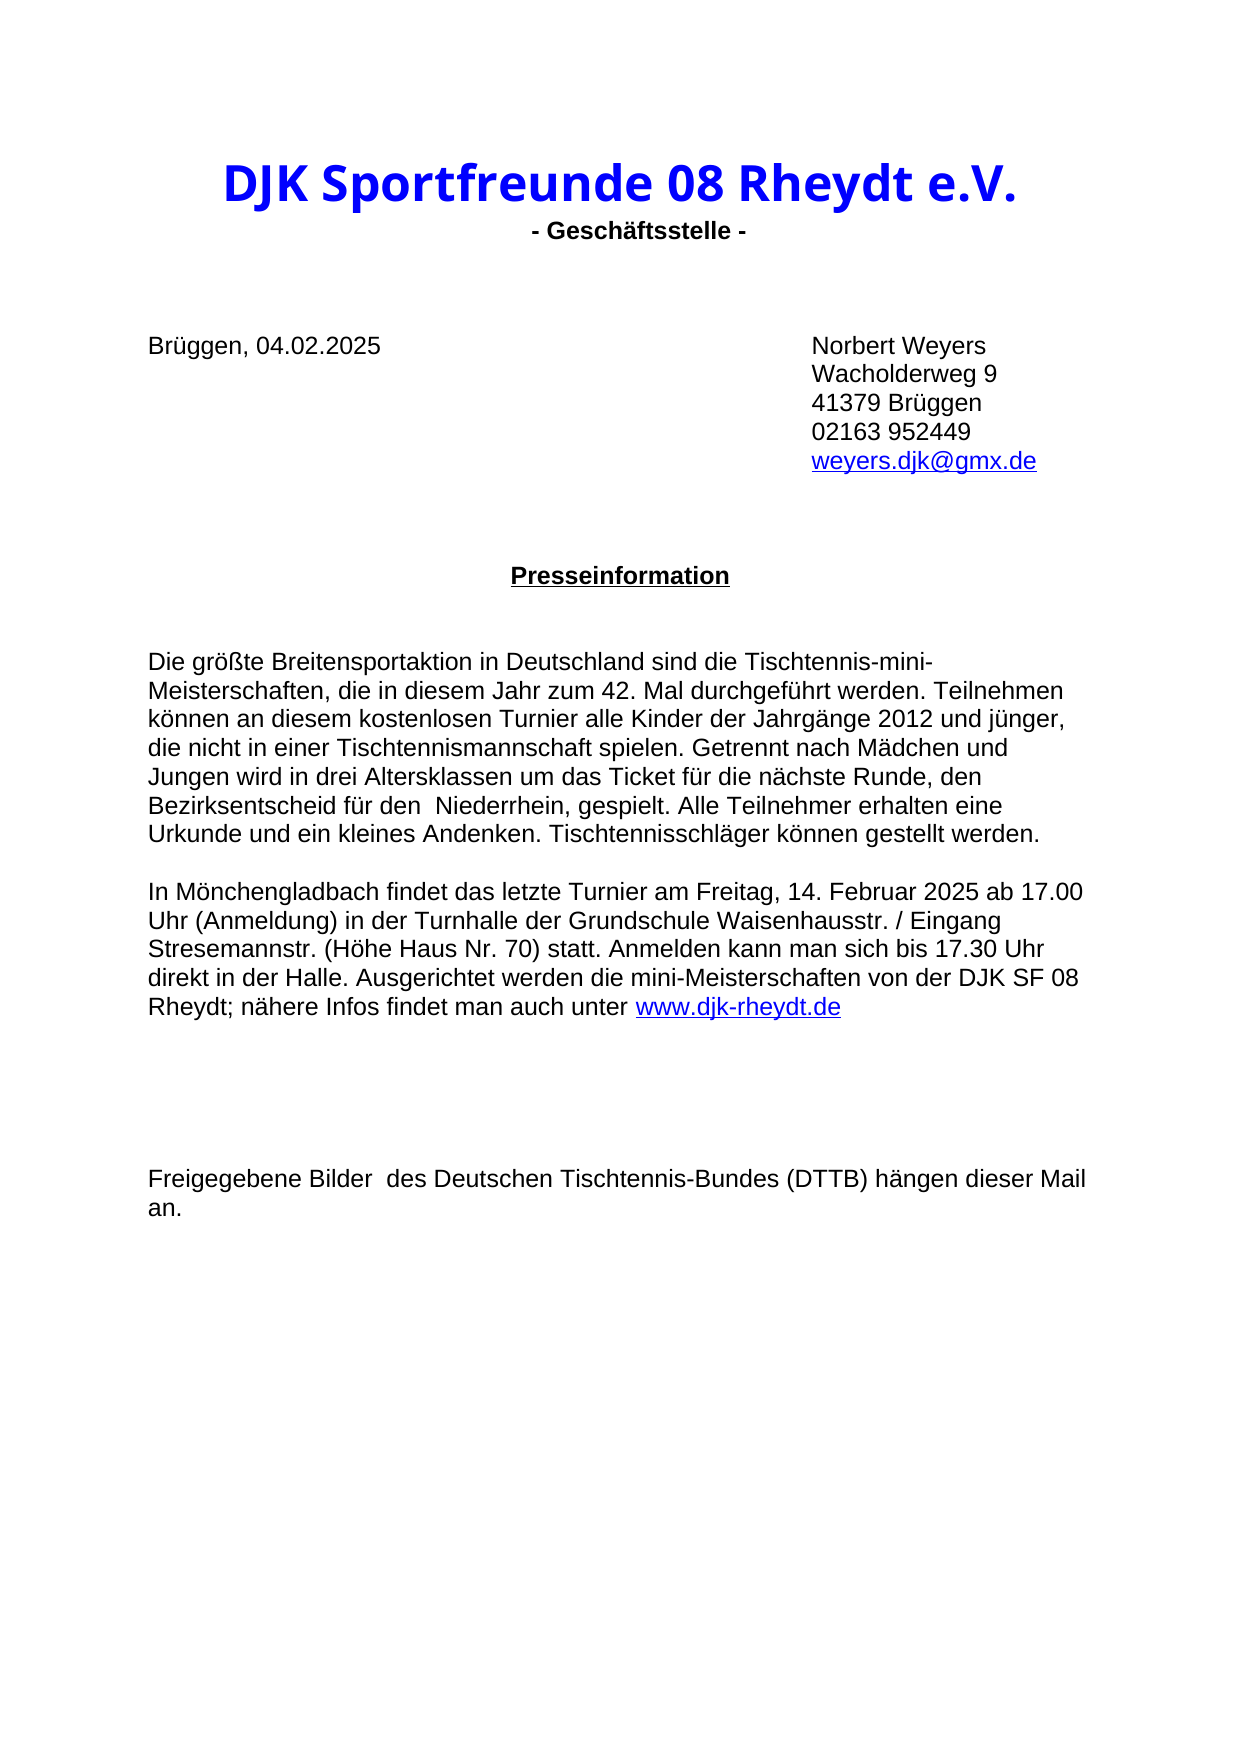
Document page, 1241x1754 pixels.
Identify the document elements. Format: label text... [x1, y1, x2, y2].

text - Geschäftsstelle - [185, 216, 1093, 244]
text Brüggen, 04.02.2025 Norbert Weyers [148, 331, 1093, 359]
text 02163 952449 [148, 417, 1093, 446]
text In Mönchengladbach findet das letzte Turnier am Freitag, 14. Februar 2025 ab 17.00 Uhr (Anmeldung) in der Turnhalle der Grundschule Waisenhausstr. / Eingang Stresemannstr. (Höhe Haus Nr. 70) statt. Anmelden kann man sich bis 17.30 Uhr direkt in der Halle. Ausgerichtet werden die mini-Meisterschaften von der DJK SF 08 Rheydt; nähere Infos findet man auch unter www.djk-rheydt.de [148, 877, 1093, 1021]
text Die größte Breitensportaktion in Deutschland sind die Tischtennis-mini-Meisterschaften, die in diesem Jahr zum 42. Mal durchgeführt werden. Teilnehmen können an diesem kostenlosen Turnier alle Kinder der Jahrgänge 2012 und jünger, die nicht in einer Tischtennismannschaft spielen. Getrennt nach Mädchen und Jungen wird in drei Altersklassen um das Ticket für die nächste Runde, den Bezirksentscheid für den Niederrhein, gespielt. Alle Teilnehmer erhalten eine Urkunde und ein kleines Andenken. Tischtennisschläger können gestellt werden. [148, 647, 1093, 848]
text Wacholderweg 9 [148, 359, 1093, 388]
text Freigegebene Bilder des Deutschen Tischtennis-Bundes (DTTB) hängen dieser Mail an. [148, 1164, 1093, 1222]
text weyers.djk@gmx.de [148, 446, 1093, 474]
text 41379 Brüggen [148, 388, 1093, 417]
text Presseinformation [148, 561, 1093, 589]
text DJK Sportfreunde 08 Rheydt e.V. [148, 148, 1093, 216]
